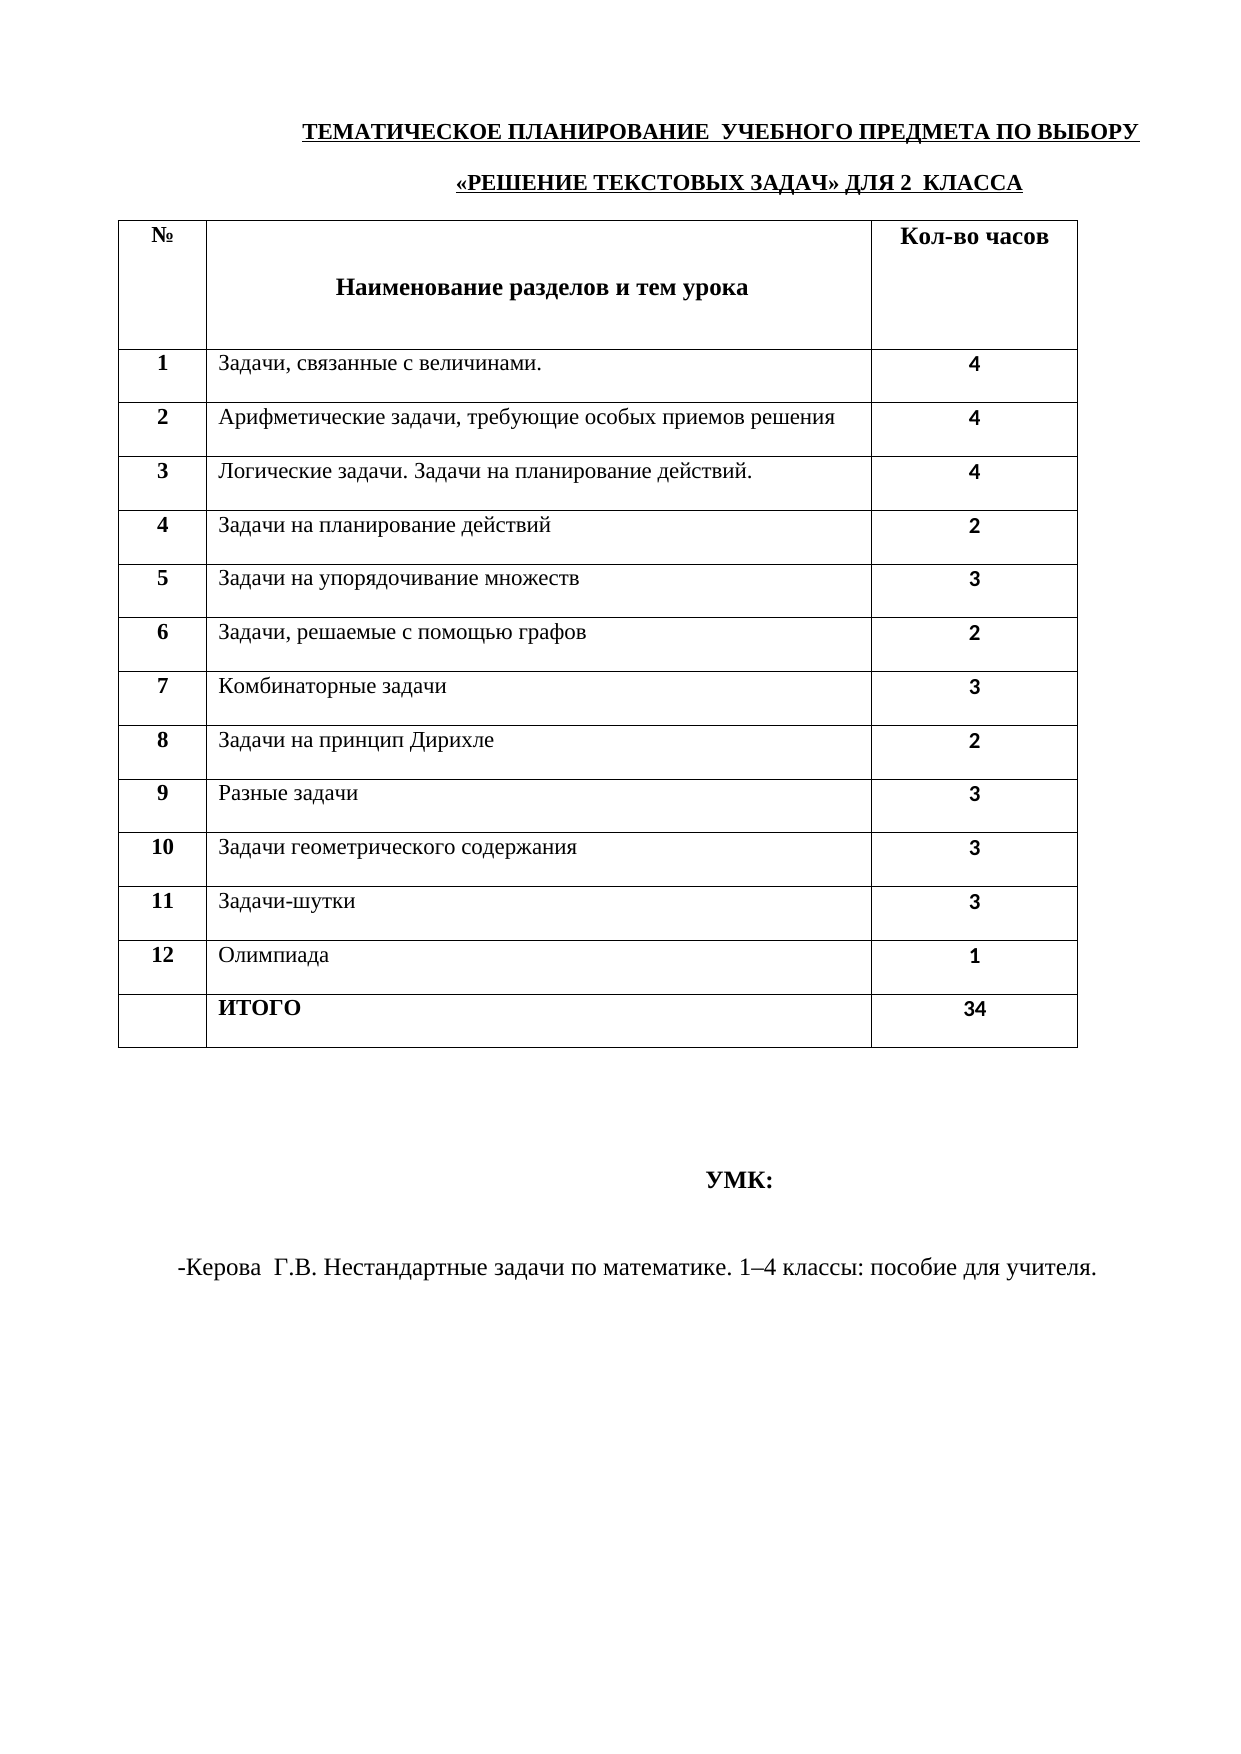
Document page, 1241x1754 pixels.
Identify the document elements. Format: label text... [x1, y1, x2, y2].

table_cell Логические задачи. Задачи на планирование действий. [207, 457, 871, 510]
table_cell 1 [119, 350, 206, 402]
table_cell 3 [872, 780, 1077, 832]
list УМК: [327, 1165, 1152, 1194]
table_cell 6 [119, 618, 206, 671]
table_cell 3 [872, 887, 1077, 940]
table_cell Задачи, решаемые с помощью графов [207, 618, 871, 671]
table_cell 8 [119, 726, 206, 778]
table_cell 5 [119, 565, 206, 617]
table_cell 3 [872, 833, 1077, 886]
table_cell 4 [119, 511, 206, 563]
table_cell Задачи на упорядочивание множеств [207, 565, 871, 617]
table_cell Разные задачи [207, 780, 871, 832]
table_cell 2 [119, 403, 206, 456]
table_cell 10 [119, 833, 206, 886]
table_cell 3 [119, 457, 206, 510]
table_header № [119, 221, 206, 348]
table_cell 12 [119, 941, 206, 993]
table_cell Задачи на планирование действий [207, 511, 871, 563]
table_header Наименование разделов и тем урока [207, 221, 871, 348]
table_header Кол-во часов [872, 221, 1077, 348]
table_cell 4 [872, 350, 1077, 402]
table_cell Комбинаторные задачи [207, 672, 871, 725]
table_cell 3 [872, 672, 1077, 725]
table_cell Задачи-шутки [207, 887, 871, 940]
table_cell Задачи на принцип Дирихле [207, 726, 871, 778]
table_cell 4 [872, 403, 1077, 456]
table_cell Арифметические задачи, требующие особых приемов решения [207, 403, 871, 456]
table_cell 34 [872, 995, 1077, 1047]
table_cell 11 [119, 887, 206, 940]
table_cell 2 [872, 511, 1077, 563]
table_cell 1 [872, 941, 1077, 993]
table_cell 3 [872, 565, 1077, 617]
text ТЕМАТИЧЕСКОЕ ПЛАНИРОВАНИЕ УЧЕБНОГО ПРЕДМЕТА ПО ВЫБОРУ [290, 118, 1152, 144]
table_cell Задачи, связанные с величинами. [207, 350, 871, 402]
table_cell 9 [119, 780, 206, 832]
table_cell Задачи геометрического содержания [207, 833, 871, 886]
table_cell [119, 995, 206, 1047]
list «РЕШЕНИЕ ТЕКСТОВЫХ ЗАДАЧ» ДЛЯ 2 КЛАССА [327, 169, 1152, 196]
table_cell 2 [872, 726, 1077, 778]
table_cell 7 [119, 672, 206, 725]
table_cell ИТОГО [207, 995, 871, 1047]
table_cell 2 [872, 618, 1077, 671]
table_cell Олимпиада [207, 941, 871, 993]
text -Керова Г.В. Нестандартные задачи по математике. 1–4 классы: пособие для учителя. [177, 1252, 1152, 1281]
table_cell 4 [872, 457, 1077, 510]
